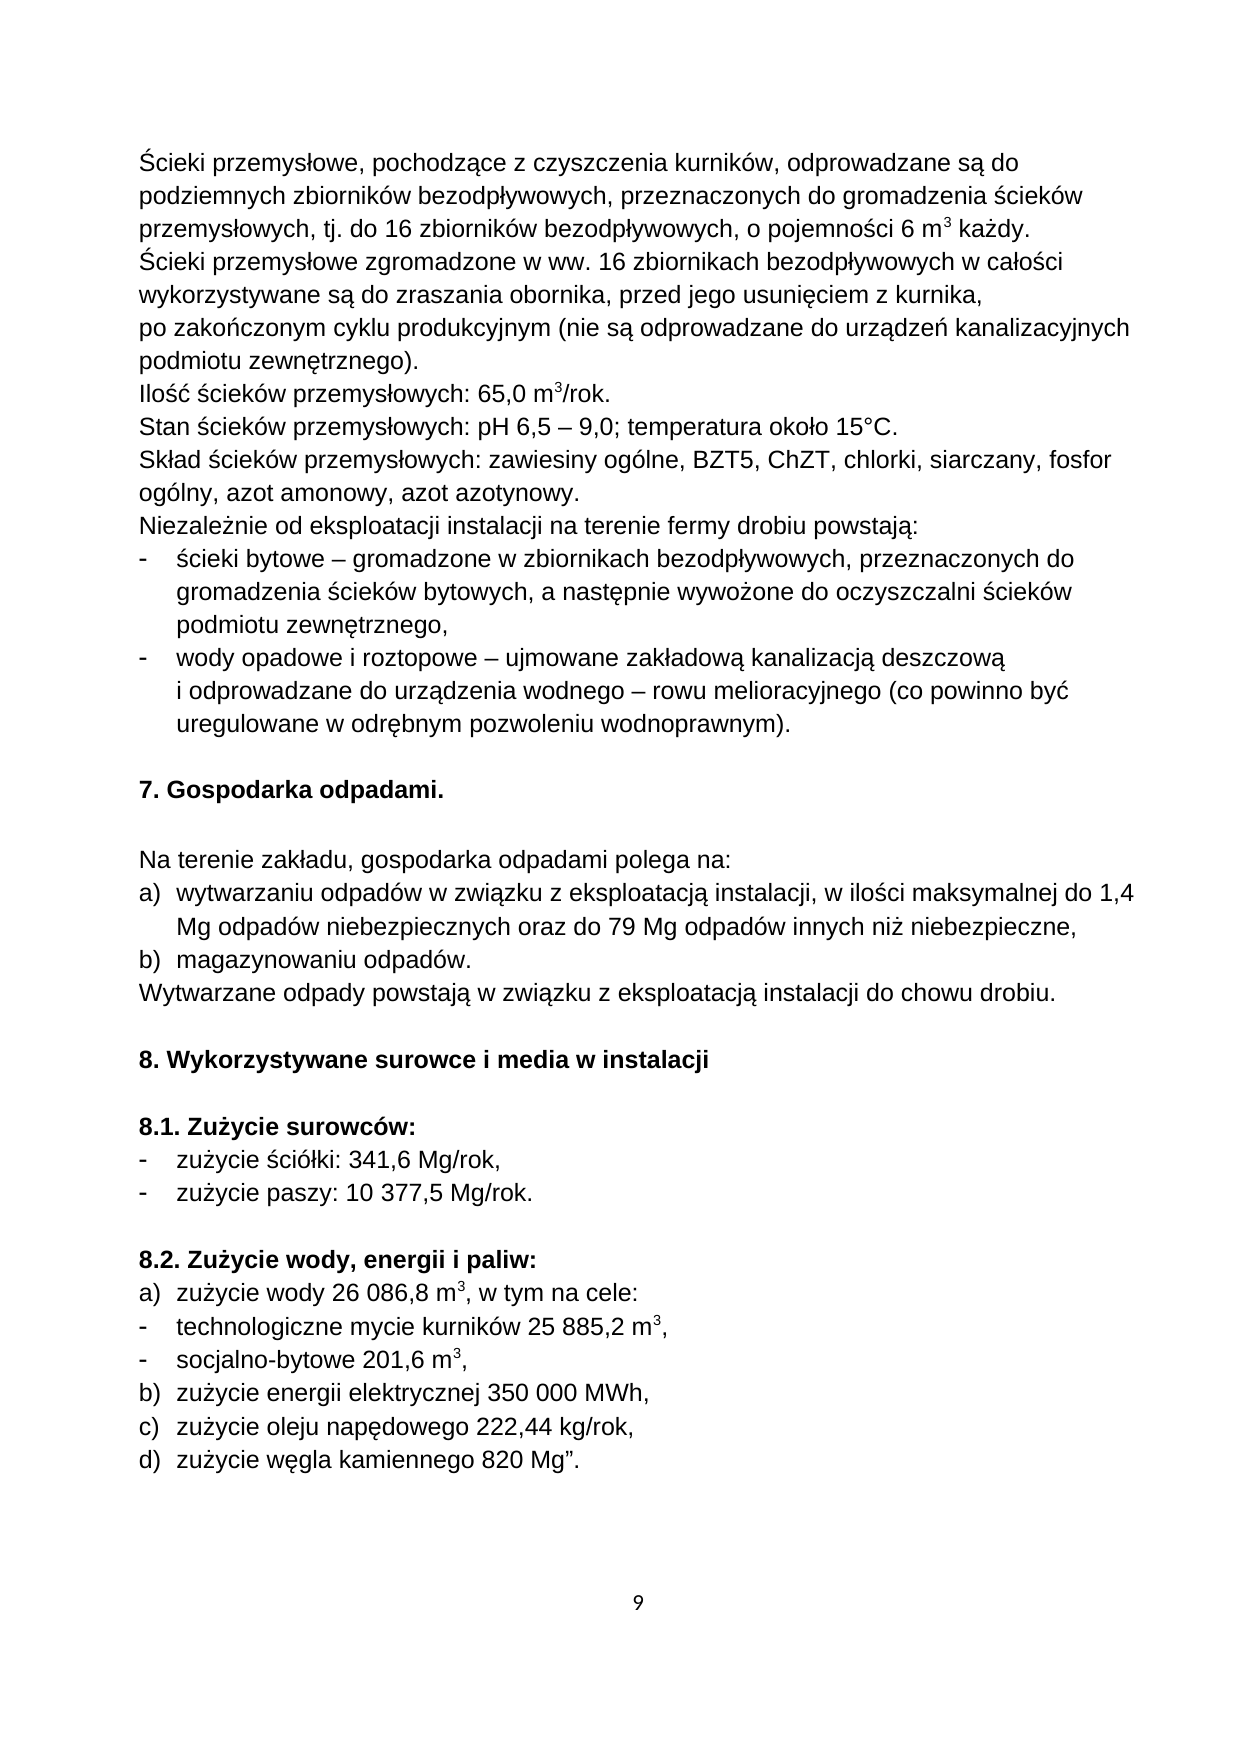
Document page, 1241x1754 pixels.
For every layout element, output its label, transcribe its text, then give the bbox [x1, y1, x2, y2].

list ścieki bytowe – gromadzone w zbiornikach bezodpływowych, przeznaczonych do gromadzenia ścieków bytowych, a następnie wywożone do oczyszczalni ścieków podmiotu zewnętrznego, [139, 544, 1137, 639]
text Wytwarzane odpady powstają w związku z eksploatacją instalacji do chowu drobiu. [139, 975, 1137, 1008]
list zużycie węgla kamiennego 820 Mg”. [139, 1442, 1137, 1475]
text 8.2. Zużycie wody, energii i paliw: [139, 1242, 1137, 1275]
text Na terenie zakładu, gospodarka odpadami polega na: [139, 842, 1137, 875]
list zużycie wody 26 086,8 m3, w tym na cele: [139, 1275, 1137, 1308]
list socjalno-bytowe 201,6 m3, [139, 1342, 1137, 1375]
text Ilość ścieków przemysłowych: 65,0 m3/rok. [139, 379, 1137, 408]
text Skład ścieków przemysłowych: zawiesiny ogólne, BZT5, ChZT, chlorki, siarczany, fosfor ogólny, azot amonowy, azot azotynowy. [139, 445, 1137, 507]
list wytwarzaniu odpadów w związku z eksploatacją instalacji, w ilości maksymalnej do 1,4 Mg odpadów niebezpiecznych oraz do 79 Mg odpadów innych niż niebezpieczne, [139, 875, 1137, 942]
list wody opadowe i roztopowe – ujmowane zakładową kanalizacją deszczową i odprowadzane do urządzenia wodnego – rowu melioracyjnego (co powinno być uregulowane w odrębnym pozwoleniu wodnoprawnym). [139, 643, 1137, 738]
list zużycie ściółki: 341,6 Mg/rok, [139, 1142, 1137, 1175]
list zużycie paszy: 10 377,5 Mg/rok. [139, 1175, 1137, 1208]
list magazynowaniu odpadów. [139, 942, 1137, 975]
text 8. Wykorzystywane surowce i media w instalacji [139, 1042, 1137, 1075]
list zużycie energii elektrycznej 350 000 MWh, [139, 1375, 1137, 1408]
text Stan ścieków przemysłowych: pH 6,5 – 9,0; temperatura około 15°C. [139, 412, 1137, 441]
text Niezależnie od eksploatacji instalacji na terenie fermy drobiu powstają: [139, 511, 1137, 540]
text 8.1. Zużycie surowców: [139, 1108, 1137, 1142]
text Ścieki przemysłowe zgromadzone w ww. 16 zbiornikach bezodpływowych w całości wykorzystywane są do zraszania obornika, przed jego usunięciem z kurnika, [139, 247, 1137, 308]
text Ścieki przemysłowe, pochodzące z czyszczenia kurników, odprowadzane są do podziemnych zbiorników bezodpływowych, przeznaczonych do gromadzenia ścieków przemysłowych, tj. do 16 zbiorników bezodpływowych, o pojemności 6 m3 każdy. [139, 148, 1137, 242]
list technologiczne mycie kurników 25 885,2 m3, [139, 1308, 1137, 1342]
list zużycie oleju napędowego 222,44 kg/rok, [139, 1408, 1137, 1442]
text 7. Gospodarka odpadami. [139, 775, 1137, 804]
text po zakończonym cyklu produkcyjnym (nie są odprowadzane do urządzeń kanalizacyjnych podmiotu zewnętrznego). [139, 313, 1137, 374]
